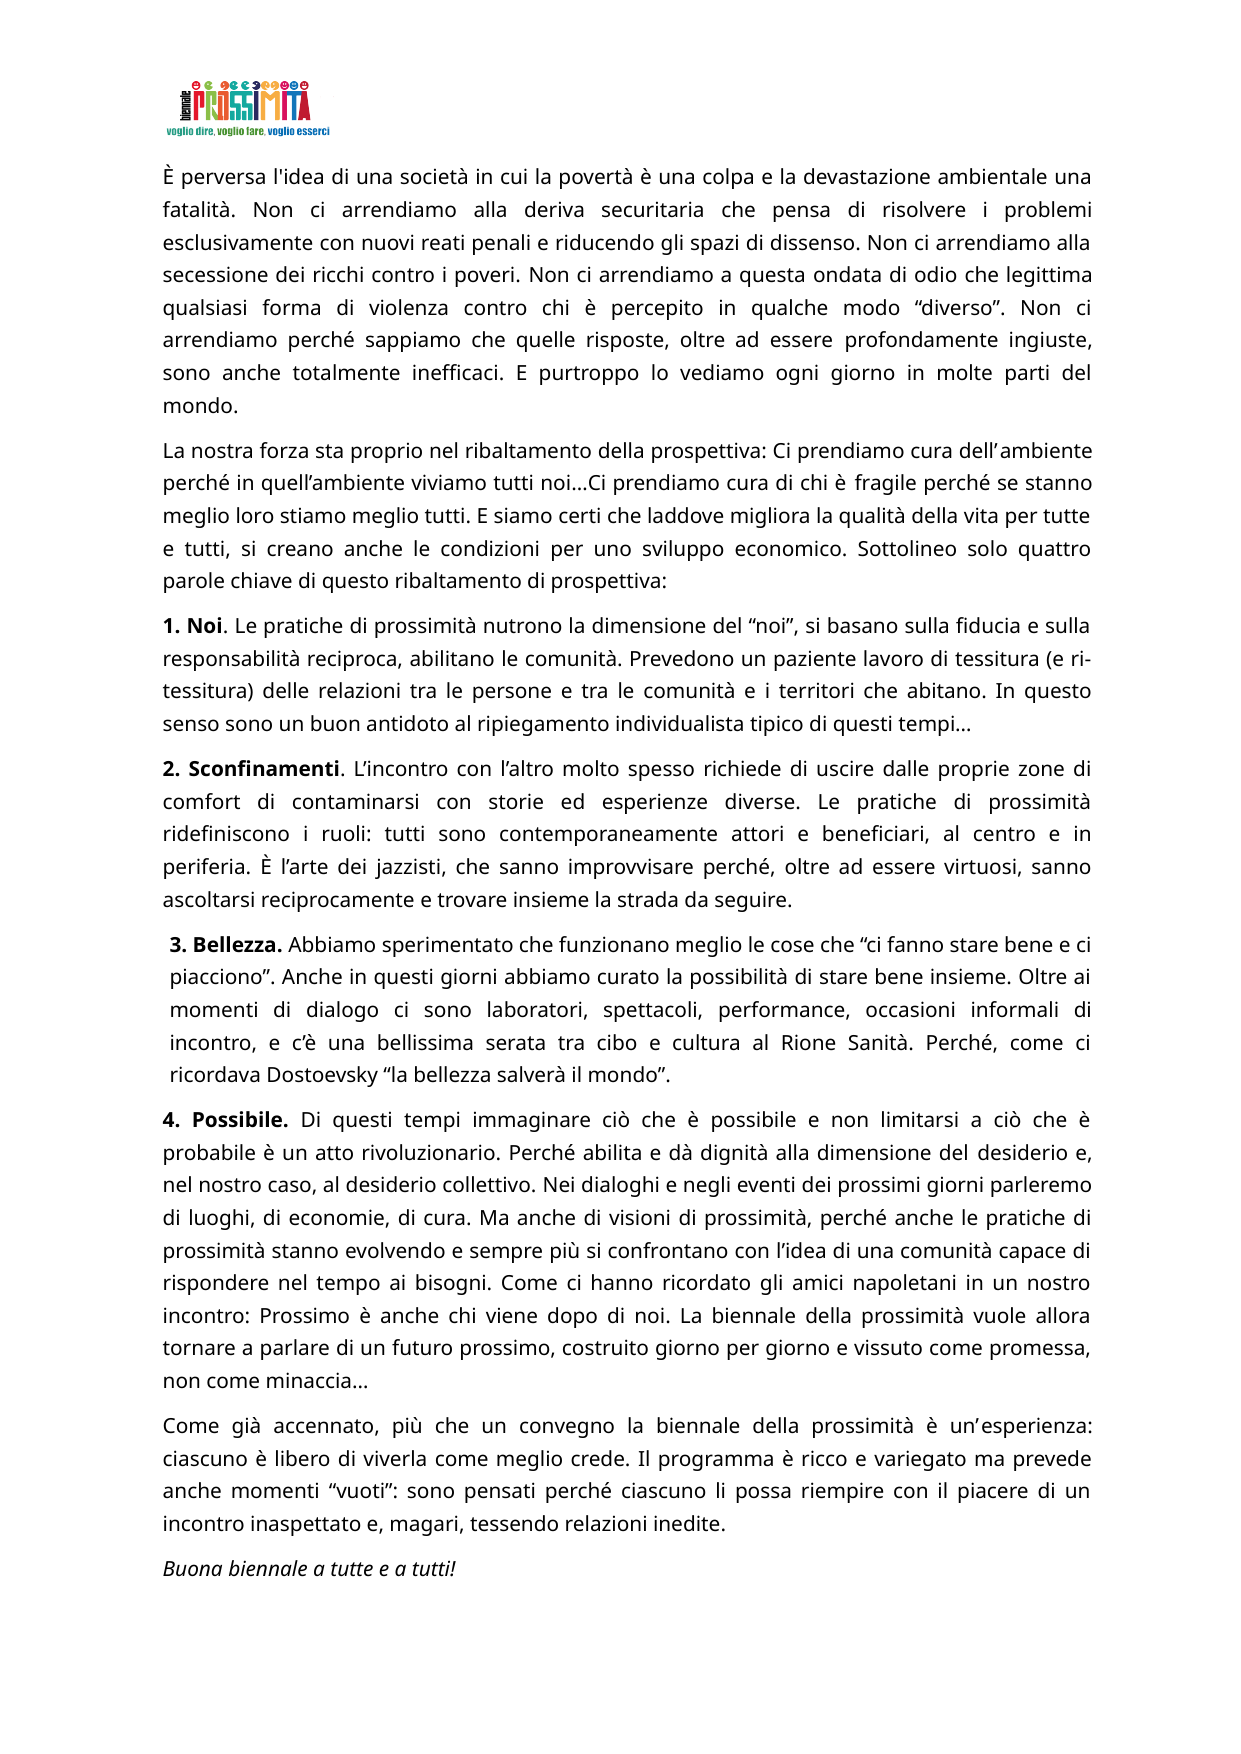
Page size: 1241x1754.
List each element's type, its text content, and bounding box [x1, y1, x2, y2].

picture [162, 73, 336, 144]
text Come già accennato, più che un convegno la biennale della prossimità è un’esperienza: ciascuno è libero di viverla come meglio crede. Il programma è ricco e variegato ma prevede anche momenti “vuoti”: sono pensati perché ciascuno li possa riempire con il piacere di un incontro inaspettato e, magari, tessendo relazioni inedite. [162, 1411, 1093, 1537]
text 1. Noi. Le pratiche di prossimità nutrono la dimensione del “noi”, si basano sulla fiducia e sulla responsabilità reciproca, abilitano le comunità. Prevedono un paziente lavoro di tessitura (e ri-tessitura) delle relazioni tra le persone e tra le comunità e i territori che abitano. In questo senso sono un buon antidoto al ripiegamento individualista tipico di questi tempi… [162, 611, 1093, 738]
text 2. Sconfinamenti. L’incontro con l’altro molto spesso richiede di uscire dalle proprie zone di comfort di contaminarsi con storie ed esperienze diverse. Le pratiche di prossimità ridefiniscono i ruoli: tutti sono contemporaneamente attori e beneficiari, al centro e in periferia. È l’arte dei jazzisti, che sanno improvvisare perché, oltre ad essere virtuosi, sanno ascoltarsi reciprocamente e trovare insieme la strada da seguire. [162, 754, 1093, 913]
text La nostra forza sta proprio nel ribaltamento della prospettiva: Ci prendiamo cura dell’ambiente perché in quell’ambiente viviamo tutti noi…Ci prendiamo cura di chi è fragile perché se stanno meglio loro stiamo meglio tutti. E siamo certi che laddove migliora la qualità della vita per tutte e tutti, si creano anche le condizioni per uno sviluppo economico. Sottolineo solo quattro parole chiave di questo ribaltamento di prospettiva: [162, 436, 1093, 595]
text Buona biennale a tutte e a tutti! [162, 1554, 1093, 1583]
text 4. Possibile. Di questi tempi immaginare ciò che è possibile e non limitarsi a ciò che è probabile è un atto rivoluzionario. Perché abilita e dà dignità alla dimensione del desiderio e, nel nostro caso, al desiderio collettivo. Nei dialoghi e negli eventi dei prossimi giorni parleremo di luoghi, di economie, di cura. Ma anche di visioni di prossimità, perché anche le pratiche di prossimità stanno evolvendo e sempre più si confrontano con l’idea di una comunità capace di rispondere nel tempo ai bisogni. Come ci hanno ricordato gli amici napoletani in un nostro incontro: Prossimo è anche chi viene dopo di noi. La biennale della prossimità vuole allora tornare a parlare di un futuro prossimo, costruito giorno per giorno e vissuto come promessa, non come minaccia… [162, 1105, 1093, 1394]
text 3. Bellezza. Abbiamo sperimentato che funzionano meglio le cose che “ci fanno stare bene e ci piacciono”. Anche in questi giorni abbiamo curato la possibilità di stare bene insieme. Oltre ai momenti di dialogo ci sono laboratori, spettacoli, performance, occasioni informali di incontro, e c’è una bellissima serata tra cibo e cultura al Rione Sanità. Perché, come ci ricordava Dostoevsky “la bellezza salverà il mondo”. [169, 930, 1093, 1089]
text È perversa l'idea di una società in cui la povertà è una colpa e la devastazione ambientale una fatalità. Non ci arrendiamo alla deriva securitaria che pensa di risolvere i problemi esclusivamente con nuovi reati penali e riducendo gli spazi di dissenso. Non ci arrendiamo alla secessione dei ricchi contro i poveri. Non ci arrendiamo a questa ondata di odio che legittima qualsiasi forma di violenza contro chi è percepito in qualche modo “diverso”. Non ci arrendiamo perché sappiamo che quelle risposte, oltre ad essere profondamente ingiuste, sono anche totalmente inefficaci. E purtroppo lo vediamo ogni giorno in molte parti del mondo. [162, 162, 1093, 419]
